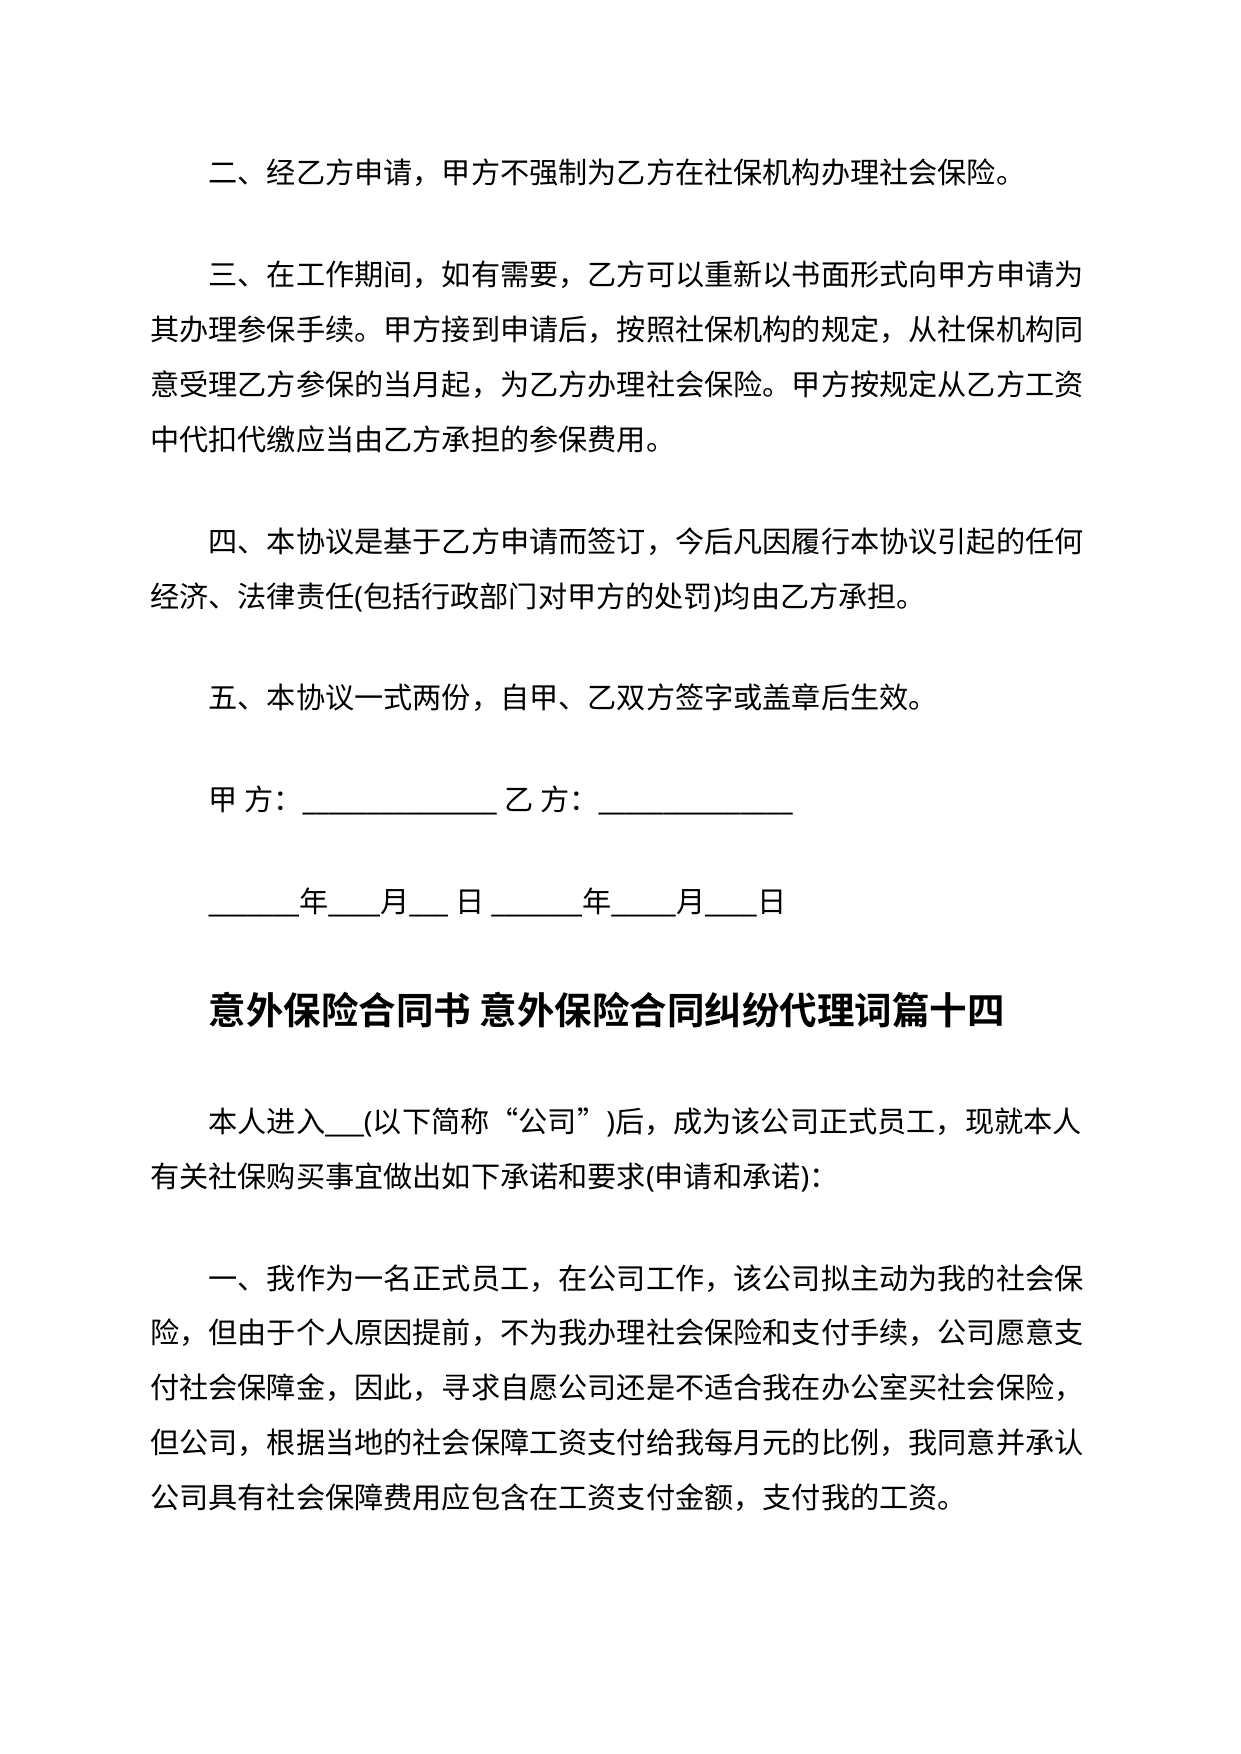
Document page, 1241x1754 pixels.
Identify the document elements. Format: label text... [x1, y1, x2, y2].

text 四、本协议是基于乙方申请而签订，今后凡因履行本协议引起的任何经济、法律责任(包括行政部门对甲方的处罚)均由乙方承担。 [150, 518, 1090, 616]
text 五、本协议一式两份，自甲、乙双方签字或盖章后生效。 [150, 675, 1090, 717]
text 本人进入___(以下简称“公司”)后，成为该公司正式员工，现就本人有关社保购买事宜做出如下承诺和要求(申请和承诺)： [150, 1098, 1090, 1196]
text 三、在工作期间，如有需要，乙方可以重新以书面形式向甲方申请为其办理参保手续。甲方接到申请后，按照社保机构的规定，从社保机构同意受理乙方参保的当月起，为乙方办理社会保险。甲方按规定从乙方工资中代扣代缴应当由乙方承担的参保费用。 [150, 252, 1090, 459]
text 意外保险合同书 意外保险合同纠纷代理词篇十四 [150, 981, 1090, 1035]
text 甲 方：_______________ 乙 方：_______________ [150, 777, 1090, 819]
text 一、我作为一名正式员工，在公司工作，该公司拟主动为我的社会保险，但由于个人原因提前，不为我办理社会保险和支付手续，公司愿意支付社会保障金，因此，寻求自愿公司还是不适合我在办公室买社会保险，但公司，根据当地的社会保障工资支付给我每月元的比例，我同意并承认公司具有社会保障费用应包含在工资支付金额，支付我的工资。 [150, 1255, 1090, 1517]
text 二、经乙方申请，甲方不强制为乙方在社保机构办理社会保险。 [150, 150, 1090, 192]
text _______年____月___ 日 _______年_____月____日 [150, 879, 1090, 921]
